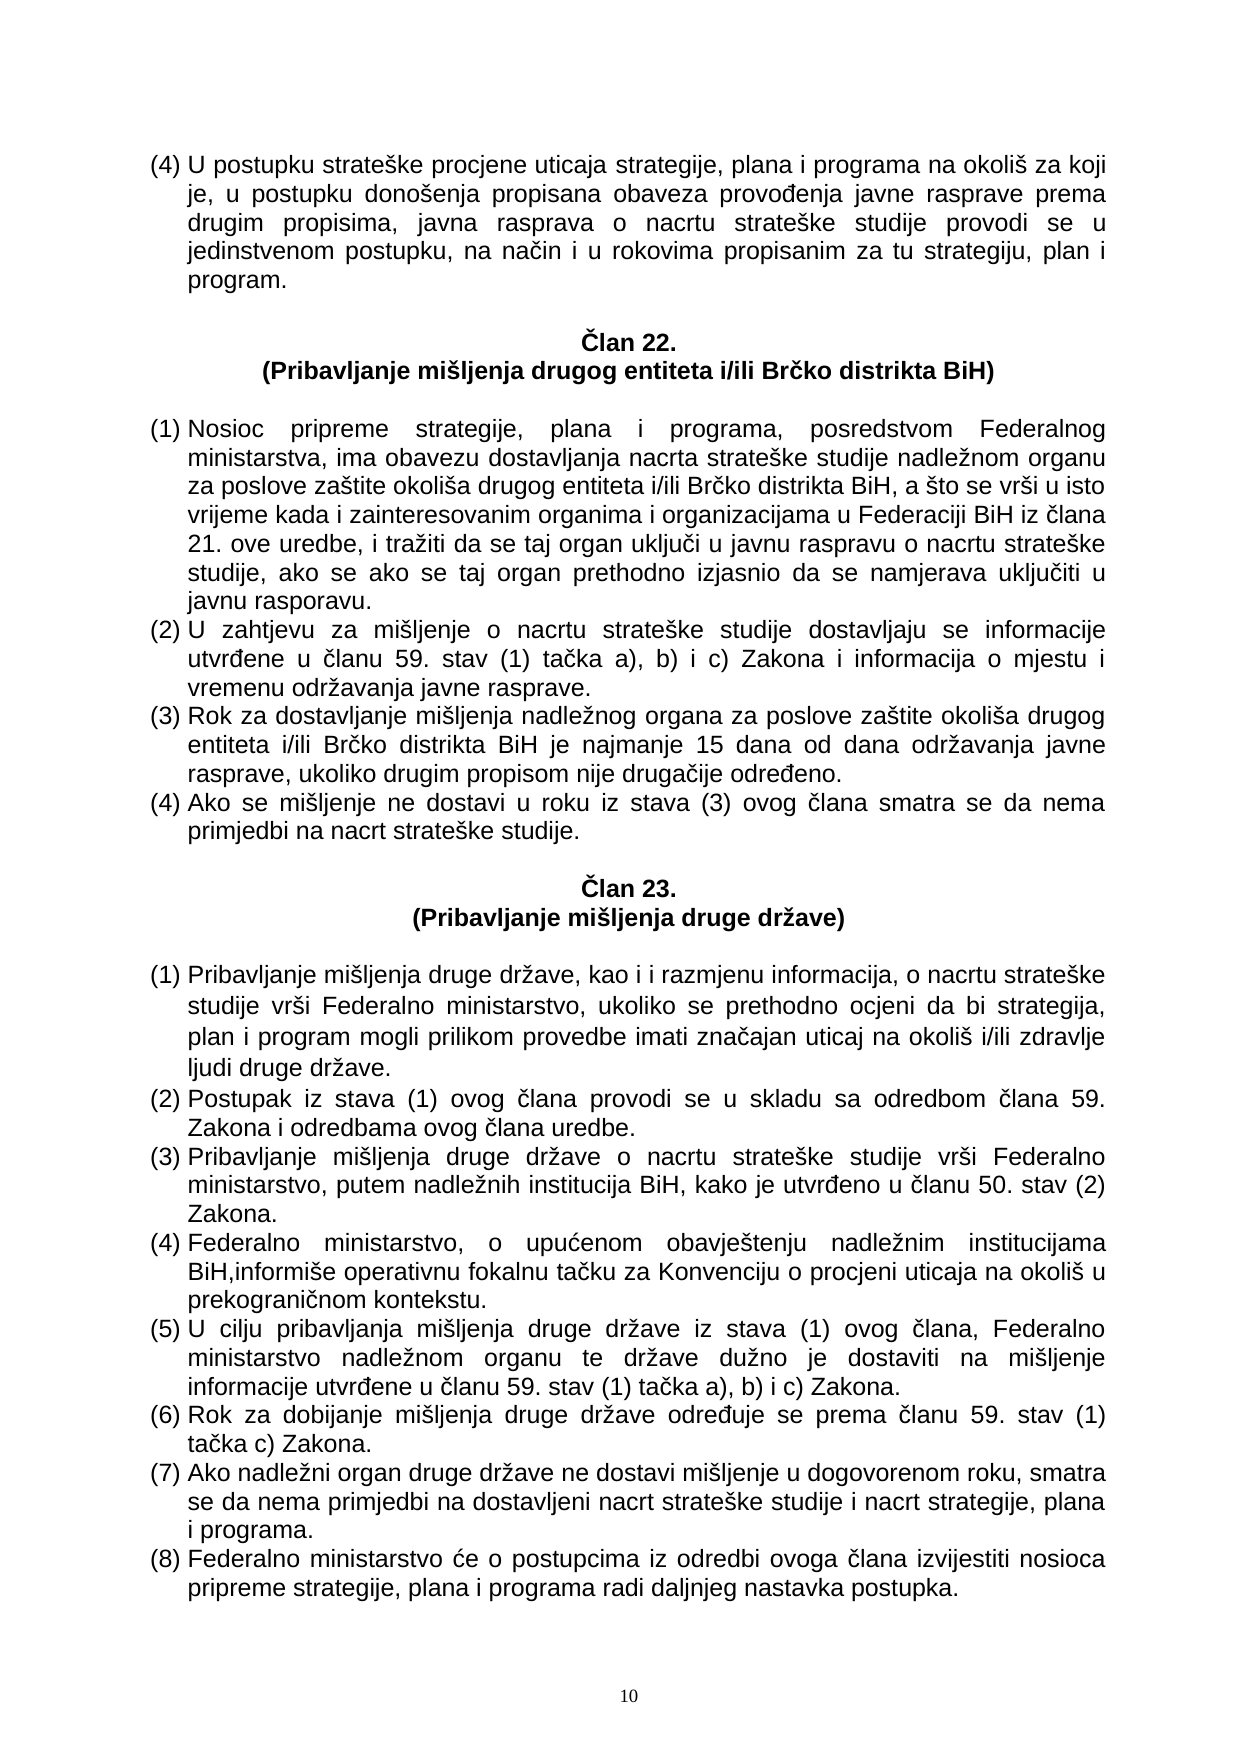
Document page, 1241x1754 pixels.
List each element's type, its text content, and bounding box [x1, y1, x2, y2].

list Rok za dobijanje mišljenja druge države određuje se prema članu 59. stav (1) tačka c) Zakona. [150, 1400, 1107, 1458]
list Postupak iz stava (1) ovog člana provodi se u skladu sa odredbom člana 59. Zakona i odredbama ovog člana uredbe. [150, 1084, 1107, 1142]
list Nosioc pripreme strategije, plana i programa, posredstvom Federalnog ministarstva, ima obavezu dostavljanja nacrta strateške studije nadležnom organu za poslove zaštite okoliša drugog entiteta i/ili Brčko distrikta BiH, a što se vrši u isto vrijeme kada i zainteresovanim organima i organizacijama u Federaciji BiH iz člana 21. ove uredbe, i tražiti da se taj organ uključi u javnu raspravu o nacrtu strateške studije, ako se ako se taj organ prethodno izjasnio da se namjerava uključiti u javnu rasporavu. [150, 414, 1107, 615]
list Rok za dostavljanje mišljenja nadležnog organa za poslove zaštite okoliša drugog entiteta i/ili Brčko distrikta BiH je najmanje 15 dana od dana održavanja javne rasprave, ukoliko drugim propisom nije drugačije određeno. [150, 701, 1107, 787]
list Ako nadležni organ druge države ne dostavi mišljenje u dogovorenom roku, smatra se da nema primjedbi na dostavljeni nacrt strateške studije i nacrt strategije, plana i programa. [150, 1458, 1107, 1544]
list Pribavljanje mišljenja druge države, kao i i razmjenu informacija, o nacrtu strateške studije vrši Federalno ministarstvo, ukoliko se prethodno ocjeni da bi strategija, plan i program mogli prilikom provedbe imati značajan uticaj na okoliš i/ili zdravlje ljudi druge države. [150, 960, 1107, 1082]
text (Pribavljanje mišljenja drugog entiteta i/ili Brčko distrikta BiH) [150, 356, 1107, 385]
list U zahtjevu za mišljenje o nacrtu strateške studije dostavljaju se informacije utvrđene u članu 59. stav (1) tačka a), b) i c) Zakona i informacija o mjestu i vremenu održavanja javne rasprave. [150, 615, 1107, 701]
list U postupku strateške procjene uticaja strategije, plana i programa na okoliš za koji je, u postupku donošenja propisana obaveza provođenja javne rasprave prema drugim propisima, javna rasprava o nacrtu strateške studije provodi se u jedinstvenom postupku, na način i u rokovima propisanim za tu strategiju, plan i program. [150, 150, 1107, 294]
list U cilju pribavljanja mišljenja druge države iz stava (1) ovog člana, Federalno ministarstvo nadležnom organu te države dužno je dostaviti na mišljenje informacije utvrđene u članu 59. stav (1) tačka a), b) i c) Zakona. [150, 1314, 1107, 1400]
list Federalno ministarstvo, o upućenom obavještenju nadležnim institucijama BiH,informiše operativnu fokalnu tačku za Konvenciju o procjeni uticaja na okoliš u prekograničnom kontekstu. [150, 1228, 1107, 1314]
list Federalno ministarstvo će o postupcima iz odredbi ovoga člana izvijestiti nosioca pripreme strategije, plana i programa radi daljnjeg nastavka postupka. [150, 1544, 1107, 1602]
text Član 23. [150, 874, 1107, 902]
list Pribavljanje mišljenja druge države o nacrtu strateške studije vrši Federalno ministarstvo, putem nadležnih institucija BiH, kako je utvrđeno u članu 50. stav (2) Zakona. [150, 1142, 1107, 1228]
text (Pribavljanje mišljenja druge države) [150, 902, 1107, 931]
list Ako se mišljenje ne dostavi u roku iz stava (3) ovog člana smatra se da nema primjedbi na nacrt strateške studije. [150, 787, 1107, 845]
text Član 22. [150, 327, 1107, 356]
